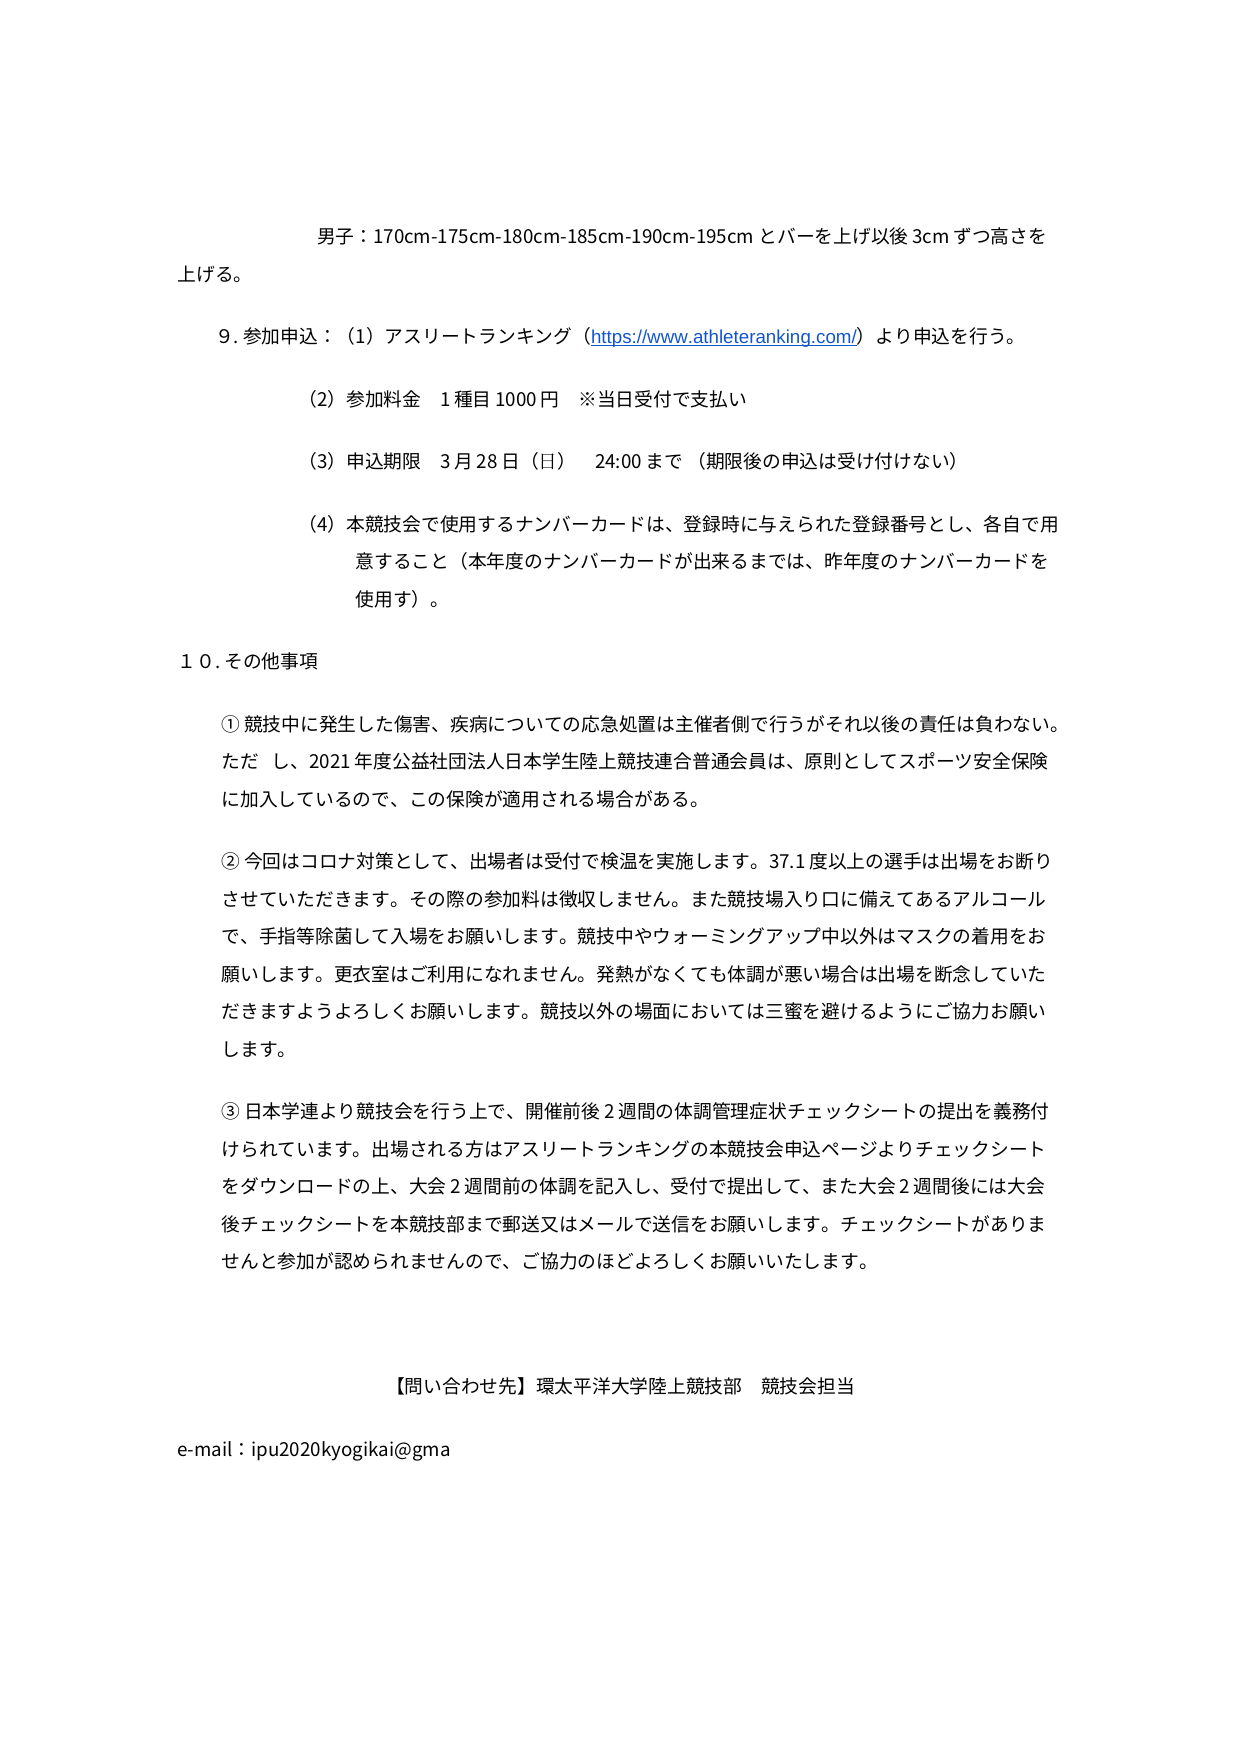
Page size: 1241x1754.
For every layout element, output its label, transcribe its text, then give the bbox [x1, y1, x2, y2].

text 【問い合わせ先】環太平洋大学陸上競技部 競技会担当 [177, 1367, 1063, 1404]
text （2）参加料金 1種目1000円 ※当日受付で支払い [177, 379, 1063, 417]
text （4）本競技会で使用するナンバーカードは、登録時に与えられた登録番号とし、各自で用意すること（本年度のナンバーカードが出来るまでは、昨年度のナンバーカードを使用す）。 [177, 504, 1063, 617]
text １０. その他事項 [177, 642, 1063, 679]
text （3）申込期限 3月28日（日） 24:00まで （期限後の申込は受け付けない） [177, 442, 1063, 479]
text ９. 参加申込：（1）アスリートランキング（https://www.athleteranking.com/）より申込を行う。 [177, 317, 1063, 354]
text ①競技中に発生した傷害、疾病についての応急処置は主催者側で行うがそれ以後の責任は負わない。ただ し、2021年度公益社団法人日本学生陸上競技連合普通会員は、原則としてスポーツ安全保険に加入しているので、この保険が適用される場合がある。 [221, 704, 1063, 817]
text 男子：170cm-175cm-180cm-185cm-190cm-195cmとバーを上げ以後3cmずつ高さを上げる。 [177, 217, 1063, 292]
text ②今回はコロナ対策として、出場者は受付で検温を実施します。37.1度以上の選手は出場をお断りさせていただきます。その際の参加料は徴収しません。また競技場入り口に備えてあるアルコールで、手指等除菌して入場をお願いします。競技中やウォーミングアップ中以外はマスクの着用をお願いします。更衣室はご利用になれません。発熱がなくても体調が悪い場合は出場を断念していただきますようよろしくお願いします。競技以外の場面においては三蜜を避けるようにご協力お願いします。 [221, 842, 1063, 1067]
text e-mail：ipu2020kyogikai@gma [177, 1429, 1063, 1467]
text ③日本学連より競技会を行う上で、開催前後2週間の体調管理症状チェックシートの提出を義務付けられています。出場される方はアスリートランキングの本競技会申込ページよりチェックシートをダウンロードの上、大会2週間前の体調を記入し、受付で提出して、また大会2週間後には大会後チェックシートを本競技部まで郵送又はメールで送信をお願いします。チェックシートがありませんと参加が認められませんので、ご協力のほどよろしくお願いいたします。 [221, 1092, 1063, 1279]
